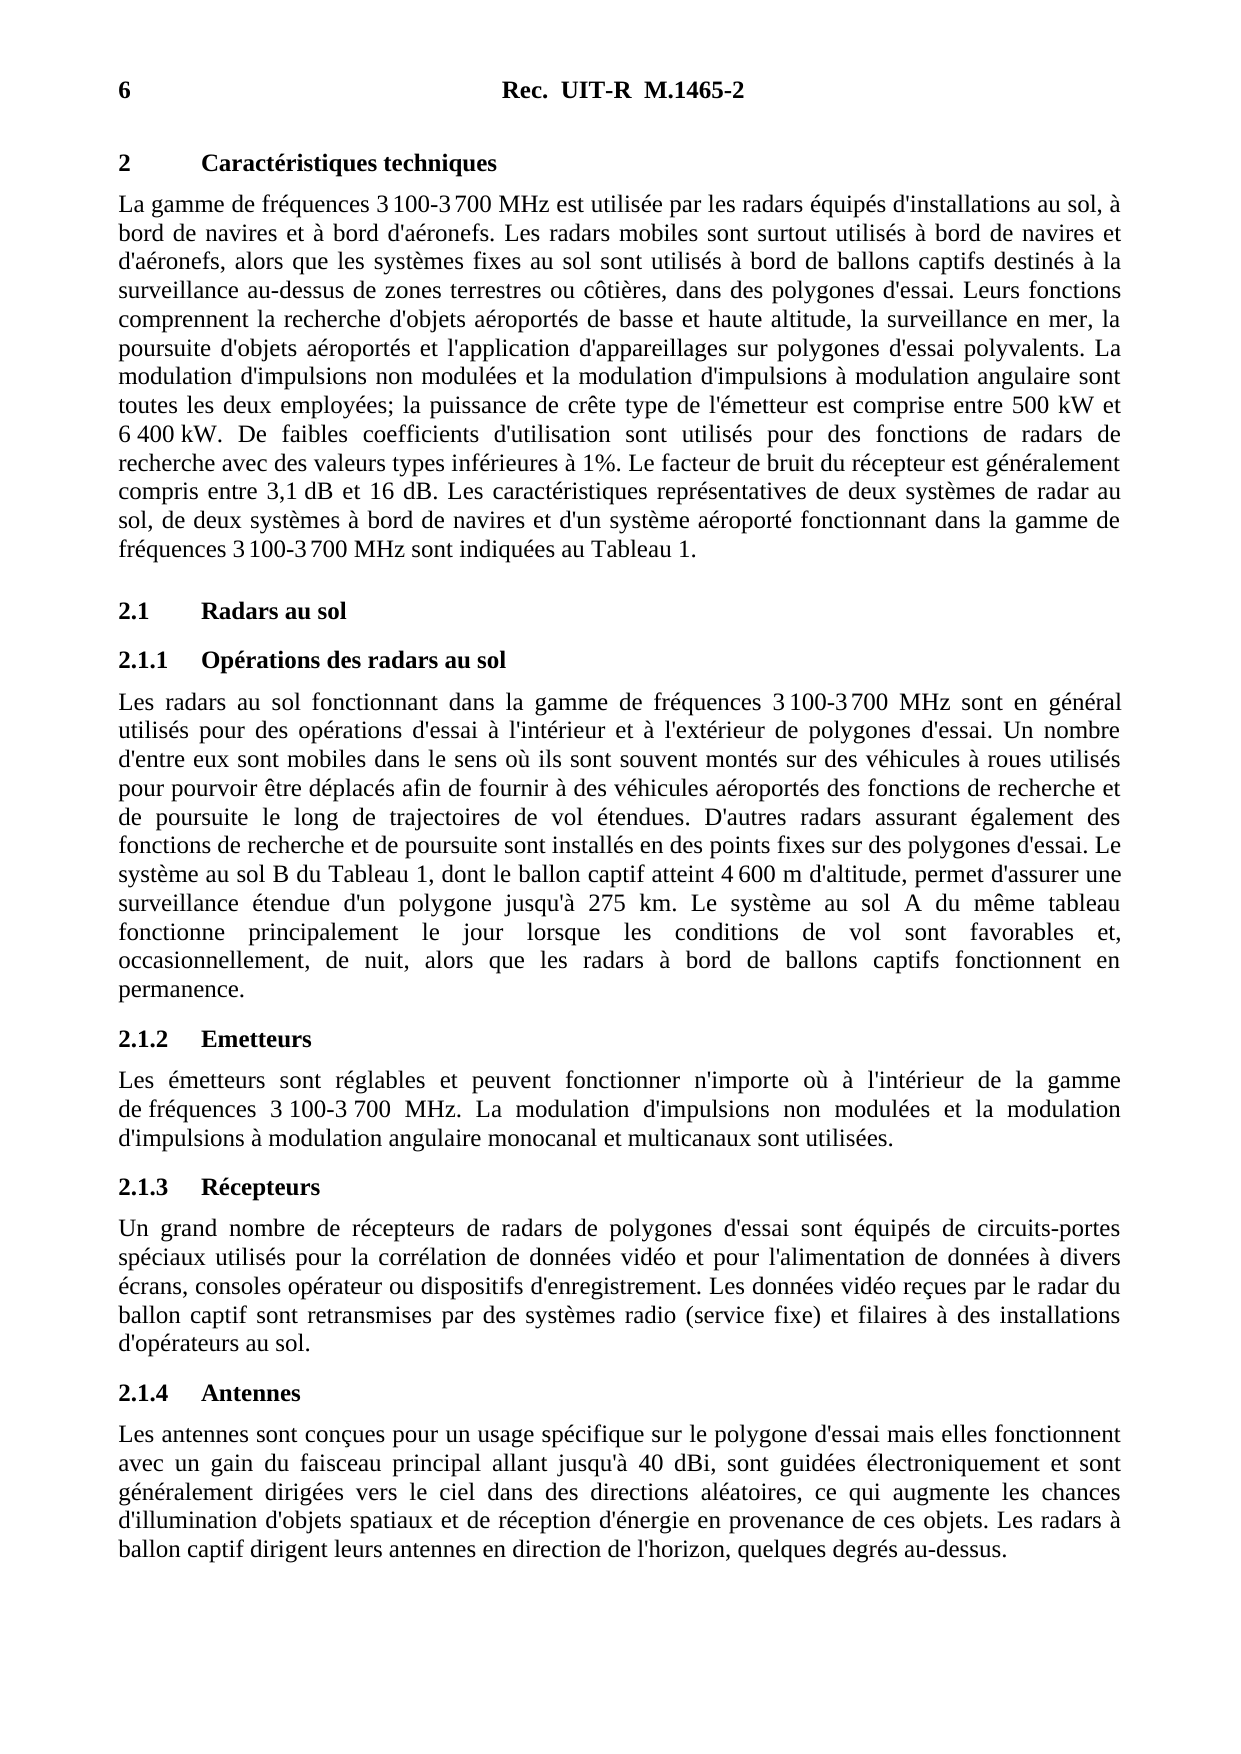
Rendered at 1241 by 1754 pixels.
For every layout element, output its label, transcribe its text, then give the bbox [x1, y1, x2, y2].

subtitle 2 Caractéristiques techniques [118, 148, 1122, 176]
text Un grand nombre de récepteurs de radars de polygones d'essai sont équipés de circuits-portes spéciaux utilisés pour la corrélation de données vidéo et pour l'alimentation de données à divers écrans, consoles opérateur ou dispositifs d'enregistrement. Les données vidéo reçues par le radar du ballon captif sont retransmises par des systèmes radio (service fixe) et filaires à des installations d'opérateurs au sol. [118, 1213, 1122, 1357]
text Les radars au sol fonctionnant dans la gamme de fréquences 3 100-3 700 MHz sont en général utilisés pour des opérations d'essai à l'intérieur et à l'extérieur de polygones d'essai. Un nombre d'entre eux sont mobiles dans le sens où ils sont souvent montés sur des véhicules à roues utilisés pour pourvoir être déplacés afin de fournir à des véhicules aéroportés des fonctions de recherche et de poursuite le long de trajectoires de vol étendues. D'autres radars assurant également des fonctions de recherche et de poursuite sont installés en des points fixes sur des polygones d'essai. Le système au sol B du Tableau 1, dont le ballon captif atteint 4 600 m d'altitude, permet d'assurer une surveillance étendue d'un polygone jusqu'à 275 km. Le système au sol A du même tableau fonctionne principalement le jour lorsque les conditions de vol sont favorables et, occasionnellement, de nuit, alors que les radars à bord de ballons captifs fonctionnent en permanence. [118, 687, 1122, 1003]
subtitle 2.1 Radars au sol [118, 596, 1122, 625]
subtitle 2.1.1 Opérations des radars au sol [118, 646, 1122, 674]
subtitle 2.1.2 Emetteurs [118, 1024, 1122, 1053]
text La gamme de fréquences 3 100-3 700 MHz est utilisée par les radars équipés d'installations au sol, à bord de navires et à bord d'aéronefs. Les radars mobiles sont surtout utilisés à bord de navires et d'aéronefs, alors que les systèmes fixes au sol sont utilisés à bord de ballons captifs destinés à la surveillance au-dessus de zones terrestres ou côtières, dans des polygones d'essai. Leurs fonctions comprennent la recherche d'objets aéroportés de basse et haute altitude, la surveillance en mer, la poursuite d'objets aéroportés et l'application d'appareillages sur polygones d'essai polyvalents. La modulation d'impulsions non modulées et la modulation d'impulsions à modulation angulaire sont toutes les deux employées; la puissance de crête type de l'émetteur est comprise entre 500 kW et 6 400 kW. De faibles coefficients d'utilisation sont utilisés pour des fonctions de radars de recherche avec des valeurs types inférieures à 1%. Le facteur de bruit du récepteur est généralement compris entre 3,1 dB et 16 dB. Les caractéristiques représentatives de deux systèmes de radar au sol, de deux systèmes à bord de navires et d'un système aéroporté fonctionnant dans la gamme de fréquences 3 100-3 700 MHz sont indiquées au Tableau 1. [118, 189, 1122, 563]
text Les émetteurs sont réglables et peuvent fonctionner n'importe où à l'intérieur de la gamme de fréquences 3 100-3 700 MHz. La modulation d'impulsions non modulées et la modulation d'impulsions à modulation angulaire monocanal et multicanaux sont utilisées. [118, 1065, 1122, 1151]
subtitle 2.1.4 Antennes [118, 1378, 1122, 1407]
text Les antennes sont conçues pour un usage spécifique sur le polygone d'essai mais elles fonctionnent avec un gain du faisceau principal allant jusqu'à 40 dBi, sont guidées électroniquement et sont généralement dirigées vers le ciel dans des directions aléatoires, ce qui augmente les chances d'illumination d'objets spatiaux et de réception d'énergie en provenance de ces objets. Les radars à ballon captif dirigent leurs antennes en direction de l'horizon, quelques degrés au-dessus. [118, 1419, 1122, 1563]
subtitle 2.1.3 Récepteurs [118, 1172, 1122, 1201]
